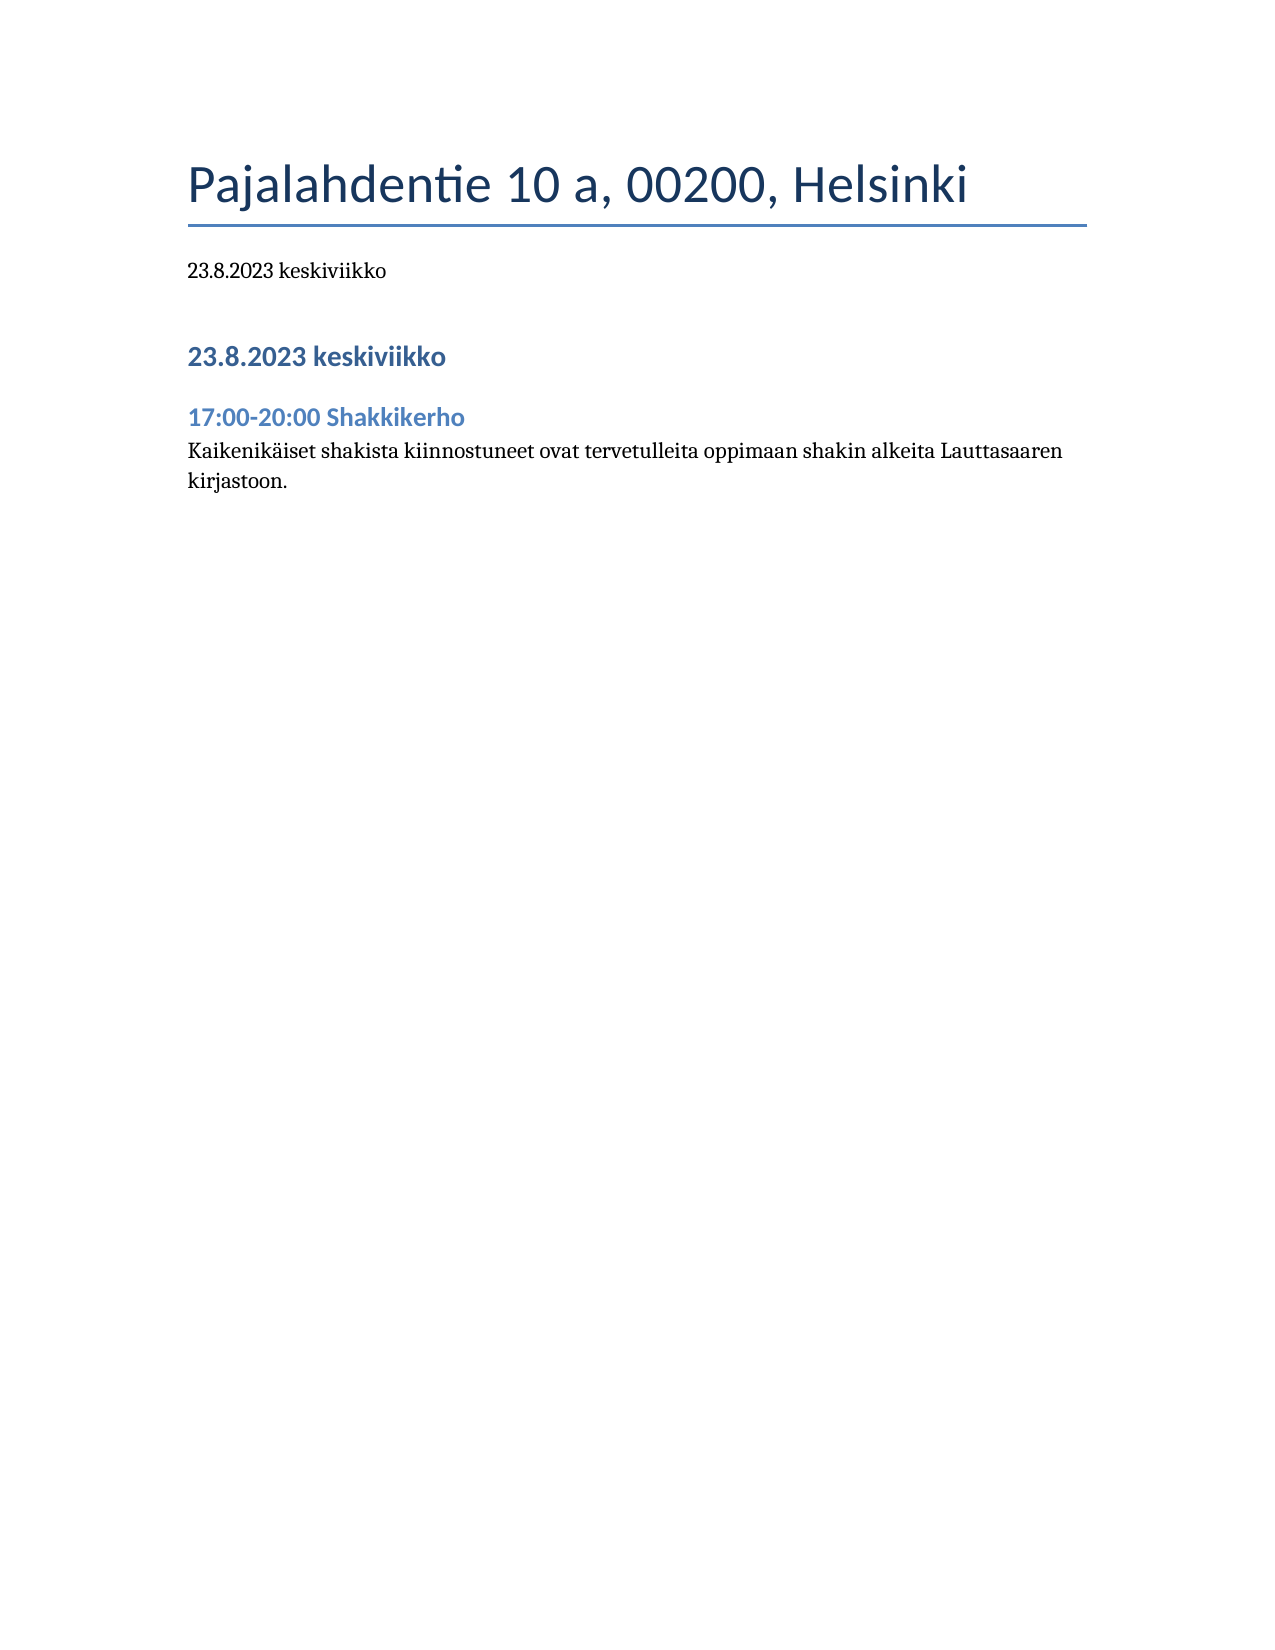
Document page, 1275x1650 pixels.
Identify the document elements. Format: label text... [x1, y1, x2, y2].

subtitle 17:00-20:00 Shakkikerho [187, 400, 1087, 433]
subtitle 23.8.2023 keskiviikko [187, 338, 1087, 374]
text 23.8.2023 keskiviikko [187, 258, 1087, 284]
text Kaikenikäiset shakista kiinnostuneet ovat tervetulleita oppimaan shakin alkeita Lauttasaaren kirjastoon. [187, 438, 1087, 494]
title Pajalahdentie 10 a, 00200, Helsinki [187, 150, 1087, 227]
